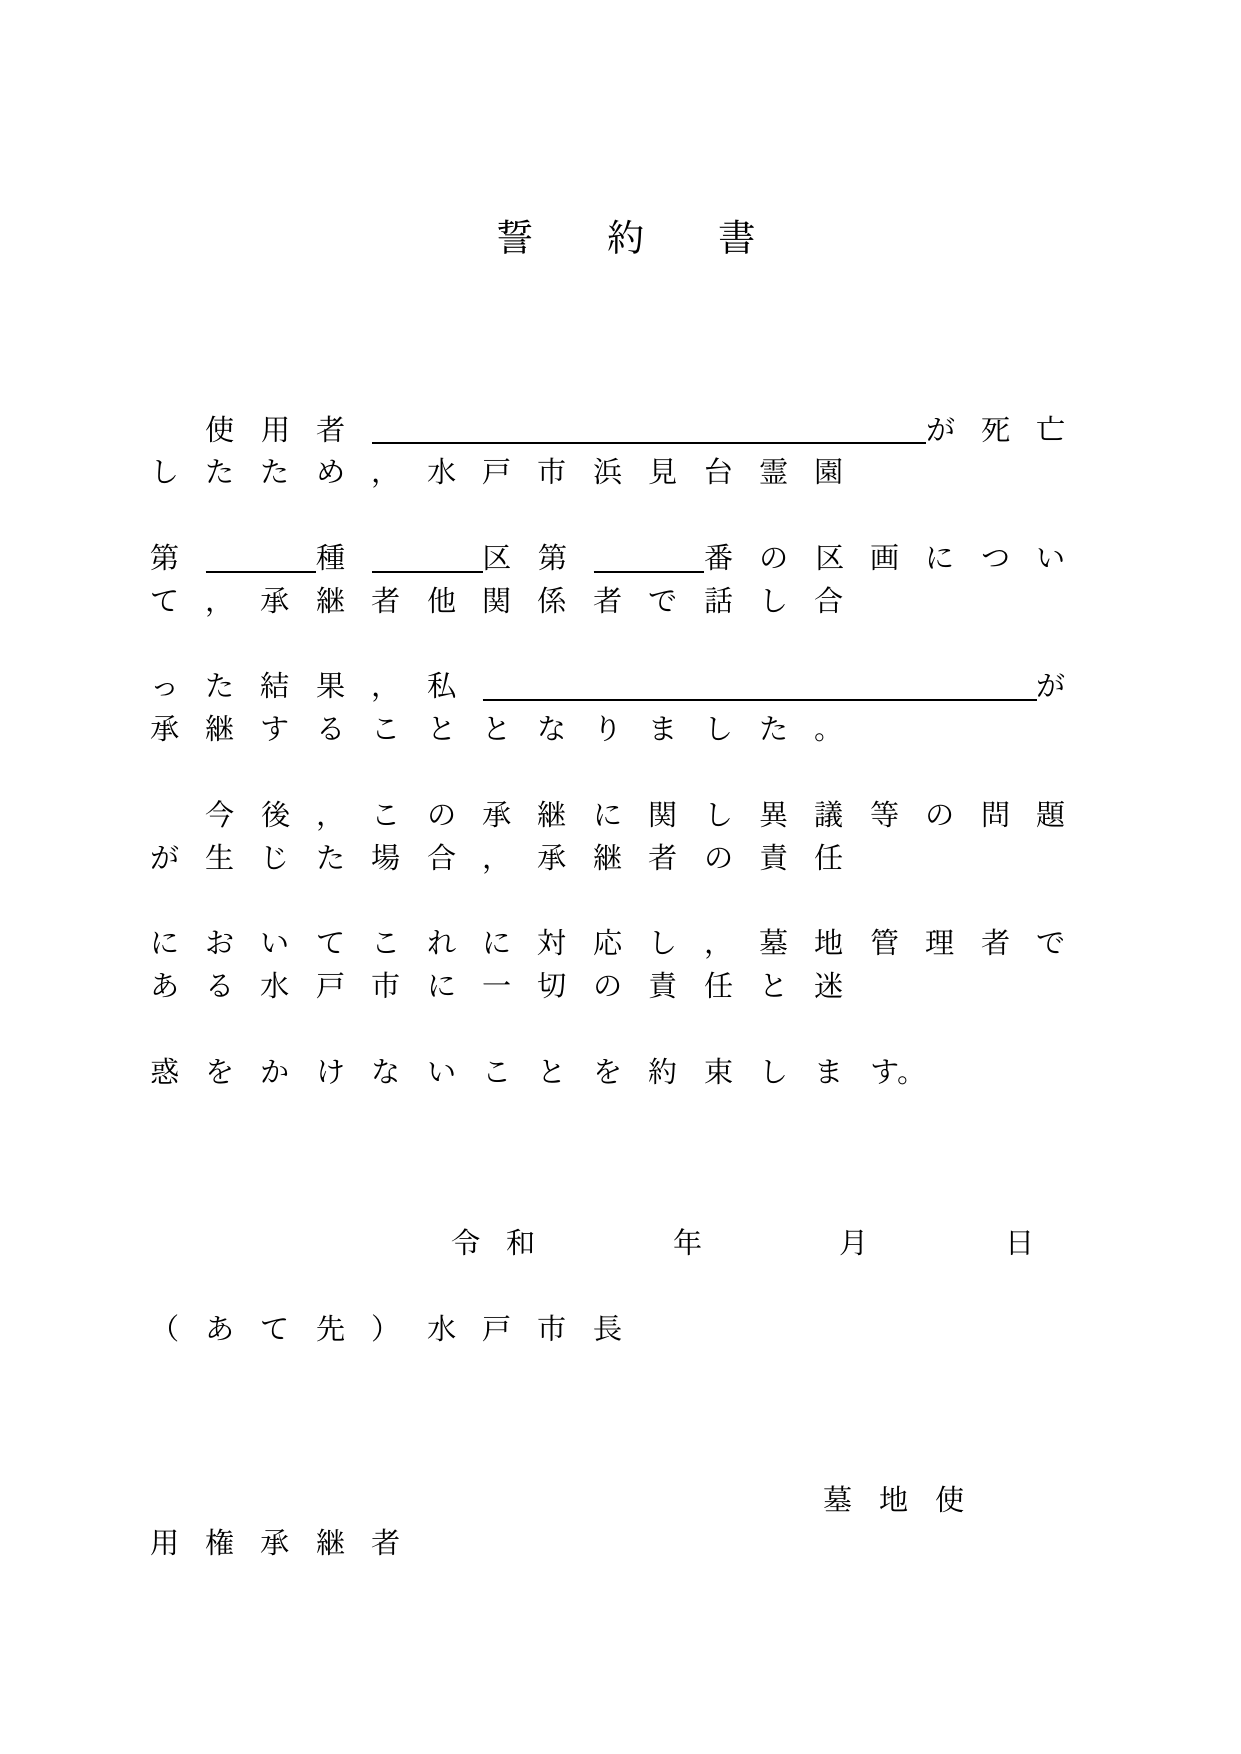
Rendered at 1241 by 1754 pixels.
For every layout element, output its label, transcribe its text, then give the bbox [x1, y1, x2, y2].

text 墓地使用権承継者 [150, 1476, 992, 1562]
text 誓 約 書 [150, 192, 1120, 278]
text った結果，私 が承継することとなりました。 [150, 663, 1120, 748]
text 惑をかけないことを約束します。 [150, 1048, 1120, 1091]
text 第 種 区第 番の区画について，承継者他関係者で話し合 [150, 534, 1120, 620]
text （あて先）水戸市長 [150, 1305, 992, 1348]
text においてこれに対応し，墓地管理者である水戸市に一切の責任と迷 [150, 920, 1120, 1005]
text 今後，この承継に関し異議等の問題が生じた場合，承継者の責任 [150, 791, 1120, 877]
text 令和 年 月 日 [150, 1219, 1061, 1262]
text 使用者 が死亡したため，水戸市浜見台霊園 [150, 406, 1120, 492]
